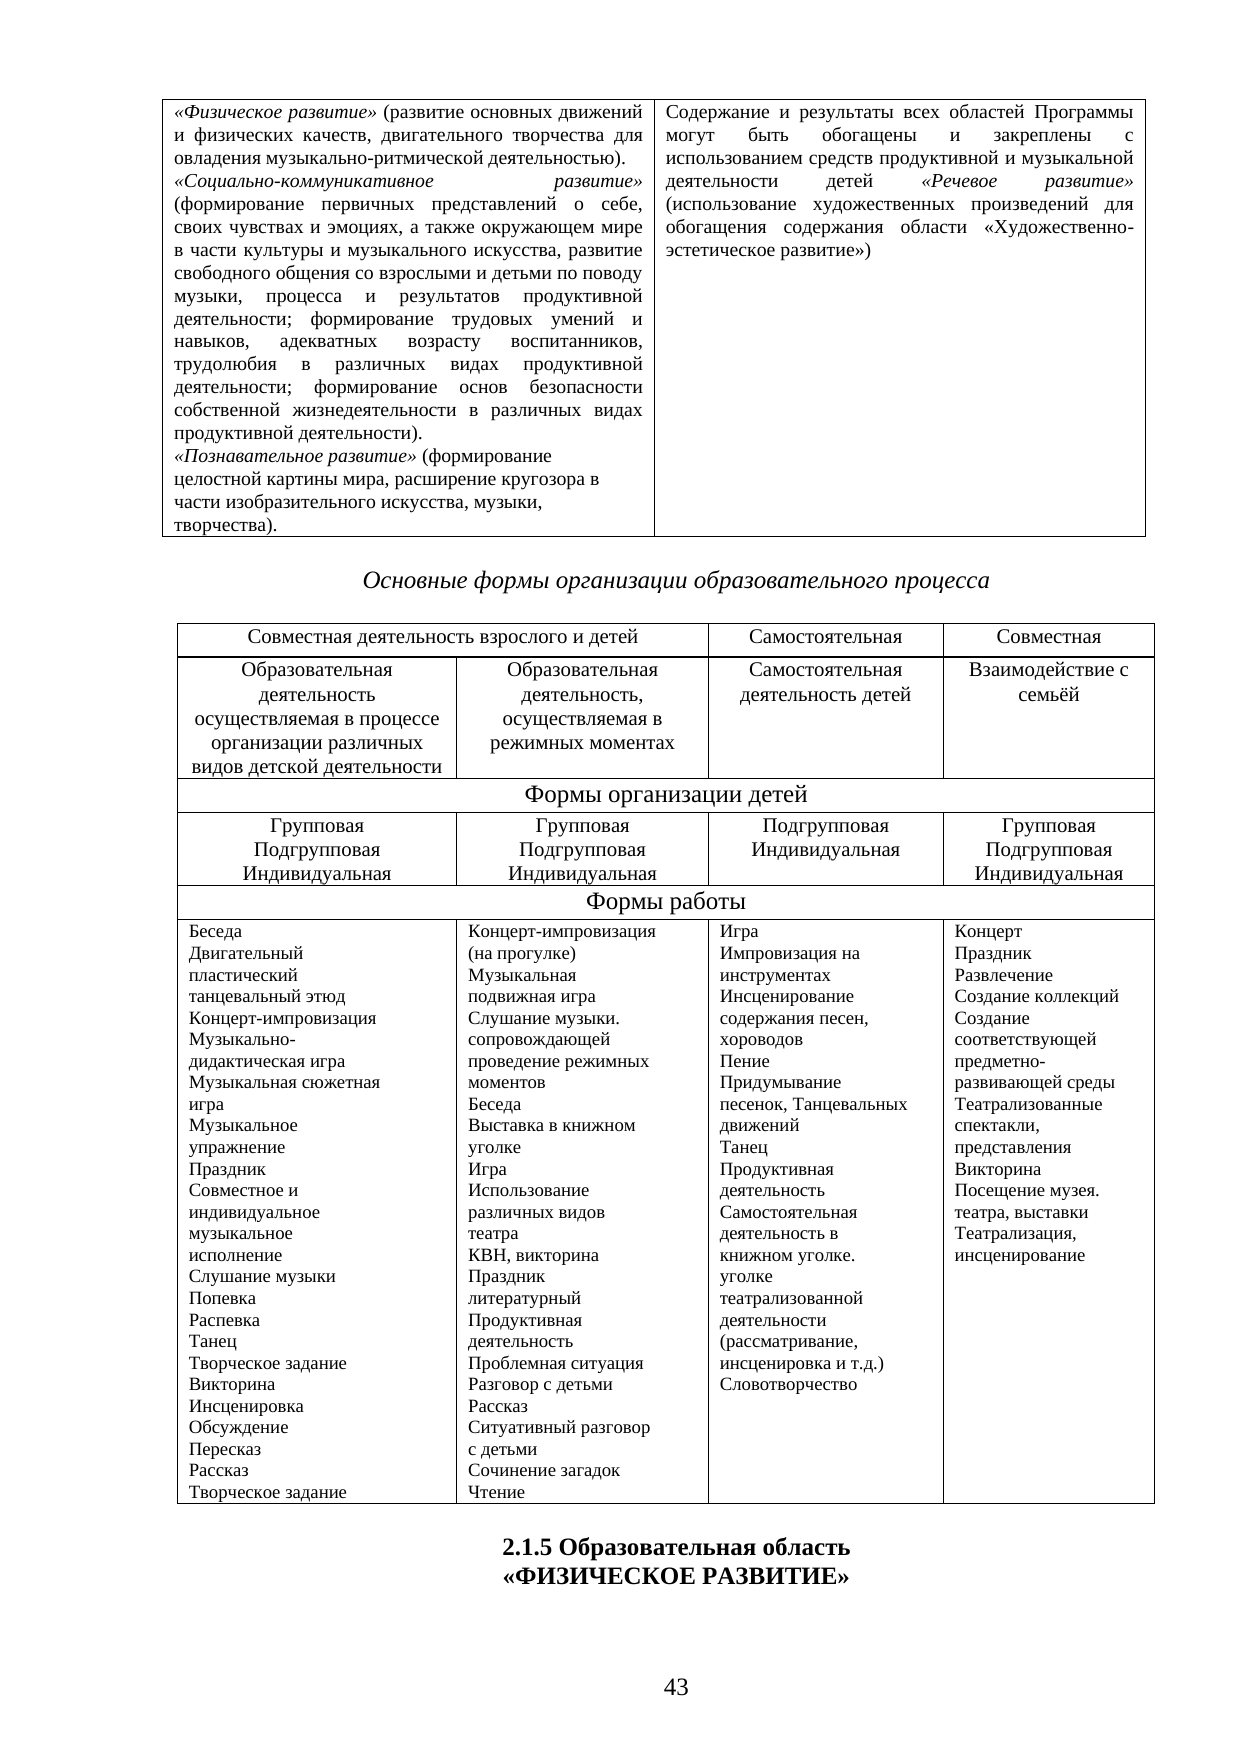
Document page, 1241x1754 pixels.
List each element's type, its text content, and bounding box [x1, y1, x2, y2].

table_cell Игра Импровизация на инструментах Инсценирование содержания песен, хороводов Пение Придумывание песенок, Танцевальных движений Танец Продуктивная деятельность Самостоятельная деятельность в книжном уголке. уголке театрализованной деятельности (рассматривание, инсценировка и т.д.) Словотворчество [709, 920, 943, 1502]
table_cell Образовательная деятельность, осуществляемая в режимных моментах [457, 658, 708, 778]
table_cell Самостоятельная деятельность детей [709, 658, 943, 778]
table_cell Взаимодействие с семьёй [944, 658, 1154, 778]
table_cell Концерт-импровизация (на прогулке) Музыкальная подвижная игра Слушание музыки. сопровождающей проведение режимных моментов Беседа Выставка в книжном уголке Игра Использование различных видов театра КВН, викторина Праздник литературный Продуктивная деятельность Проблемная ситуация Разговор с детьми Рассказ Ситуативный разговор с детьми Сочинение загадок Чтение [457, 920, 708, 1502]
text «ФИЗИЧЕСКОЕ РАЗВИТИЕ» [162, 1561, 1190, 1590]
table_cell Формы организации детей [178, 779, 1154, 812]
table_header Самостоятельная [709, 624, 943, 656]
table_cell Формы работы [178, 886, 1154, 919]
table_cell Групповая Подгрупповая Индивидуальная [944, 813, 1154, 885]
table_cell Беседа Двигательный пластический танцевальный этюд Концерт-импровизация Музыкально- дидактическая игра Музыкальная сюжетная игра Музыкальное упражнение Праздник Совместное и индивидуальное музыкальное исполнение Слушание музыки Попевка Распевка Танец Творческое задание Викторина Инсценировка Обсуждение Пересказ Рассказ Творческое задание [178, 920, 456, 1502]
table_cell «Физическое развитие» (развитие основных движений и физических качеств, двигательного творчества для овладения музыкально-ритмической деятельностью). «Социально-коммуникативное развитие» (формирование первичных представлений о себе, своих чувствах и эмоциях, а также окружающем мире в части культуры и музыкального искусства, развитие свободного общения со взрослыми и детьми по поводу музыки, процесса и результатов продуктивной деятельности; формирование трудовых умений и навыков, адекватных возрасту воспитанников, трудолюбия в различных видах продуктивной деятельности; формирование основ безопасности собственной жизнедеятельности в различных видах продуктивной деятельности). «Познавательное развитие» (формирование целостной картины мира, расширение кругозора в части изобразительного искусства, музыки, творчества). [163, 100, 654, 536]
text 2.1.5 Образовательная область [162, 1532, 1190, 1561]
table_cell Групповая Подгрупповая Индивидуальная [178, 813, 456, 885]
table_cell Содержание и результаты всех областей Программы могут быть обогащены и закреплены с использованием средств продуктивной и музыкальной деятельности детей «Речевое развитие» (использование художественных произведений для обогащения содержания области «Художественноэстетическое развитие») [655, 100, 1145, 536]
table_header Совместная деятельность взрослого и детей [178, 624, 708, 656]
table_cell Групповая Подгрупповая Индивидуальная [457, 813, 708, 885]
table_cell Подгрупповая Индивидуальная [709, 813, 943, 885]
table_header Совместная [944, 624, 1154, 656]
table_cell Концерт Праздник Развлечение Создание коллекций Создание соответствующей предметно- развивающей среды Театрализованные спектакли, представления Викторина Посещение музея. театра, выставки Театрализация, инсценирование [944, 920, 1154, 1502]
table_cell Образовательная деятельность осуществляемая в процессе организации различных видов детской деятельности [178, 658, 456, 778]
text Основные формы организации образовательного процесса [162, 566, 1190, 594]
